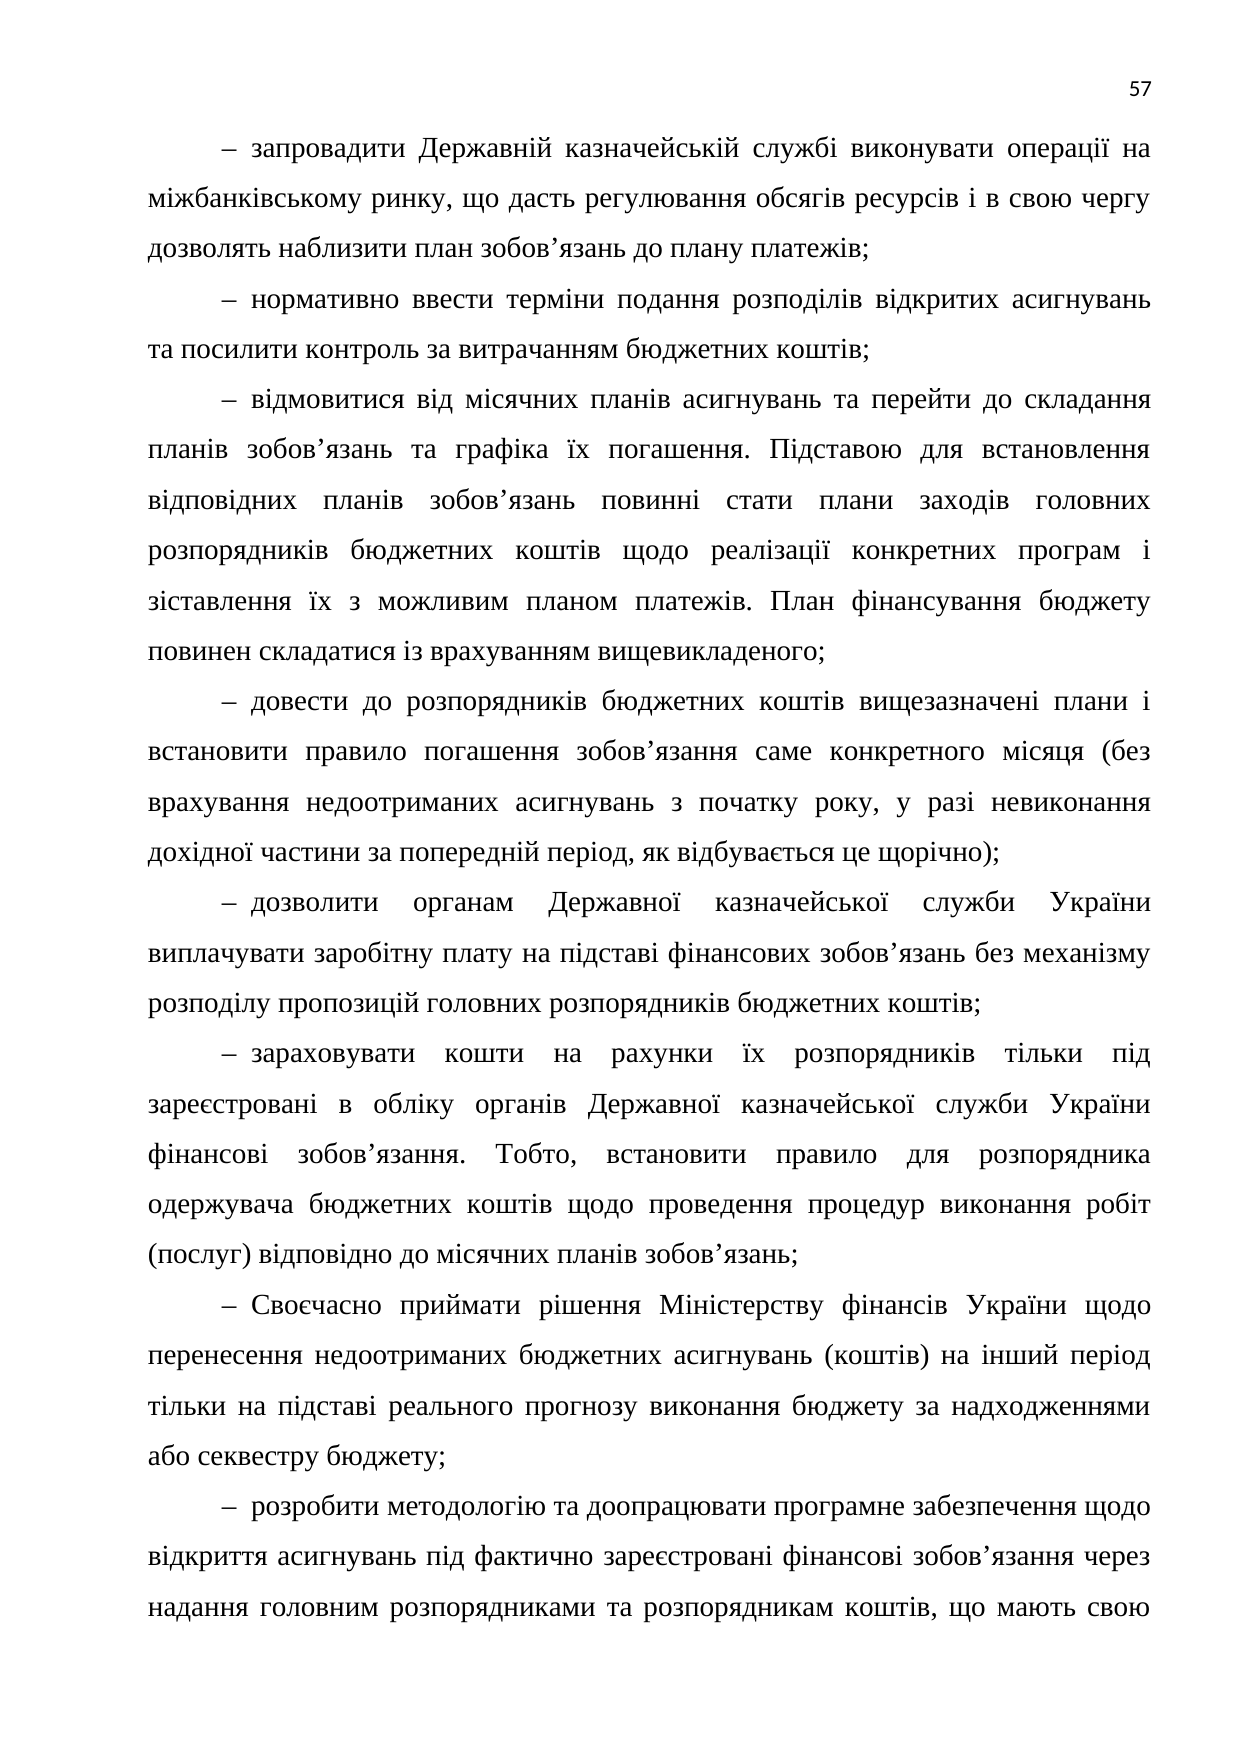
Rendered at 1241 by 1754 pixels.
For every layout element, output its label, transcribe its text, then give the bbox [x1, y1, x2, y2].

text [148, 1488, 1152, 1622]
list – відмовитися від місячних планів асигнувань та перейти до складання планів зобов’язань та графіка їх погашення. Підставою для встановлення відповідних планів зобов’язань повинні стати плани заходів головних розпорядників бюджетних коштів щодо реалізації конкретних програм і зіставлення їх з можливим планом платежів. План фінансування бюджету повинен складатися із врахуванням вищевикладеного; [148, 381, 1152, 666]
list – зараховувати кошти на рахунки їх розпорядників тільки під зареєстровані в обліку органів Державної казначейської служби України фінансові зобов’язання. Тобто, встановити правило для розпорядника одержувача бюджетних коштів щодо проведення процедур виконання робіт (послуг) відповідно до місячних планів зобов’язань; [148, 1035, 1152, 1270]
text – Своєчасно приймати рішення Міністерству фінансів України щодо перенесення недоотриманих бюджетних асигнувань (коштів) на інший період тільки на підставі реального прогнозу виконання бюджету за надходженнями або секвестру бюджету; [148, 1287, 1152, 1471]
list – нормативно ввести терміни подання розподілів відкритих асигнувань та посилити контроль за витрачанням бюджетних коштів; [148, 281, 1152, 364]
list – запровадити Державній казначейській службі виконувати операції на міжбанківському ринку, що дасть регулювання обсягів ресурсів і в свою чергу дозволять наблизити план зобов’язань до плану платежів; [148, 130, 1152, 264]
list – довести до розпорядників бюджетних коштів вищезазначені плани і встановити правило погашення зобов’язання саме конкретного місяця (без врахування недоотриманих асигнувань з початку року, у разі невиконання дохідної частини за попередній період, як відбувається це щорічно); [148, 683, 1152, 868]
list – дозволити органам Державної казначейської служби України виплачувати заробітну плату на підставі фінансових зобов’язань без механізму розподілу пропозицій головних розпорядників бюджетних коштів; [148, 884, 1152, 1019]
